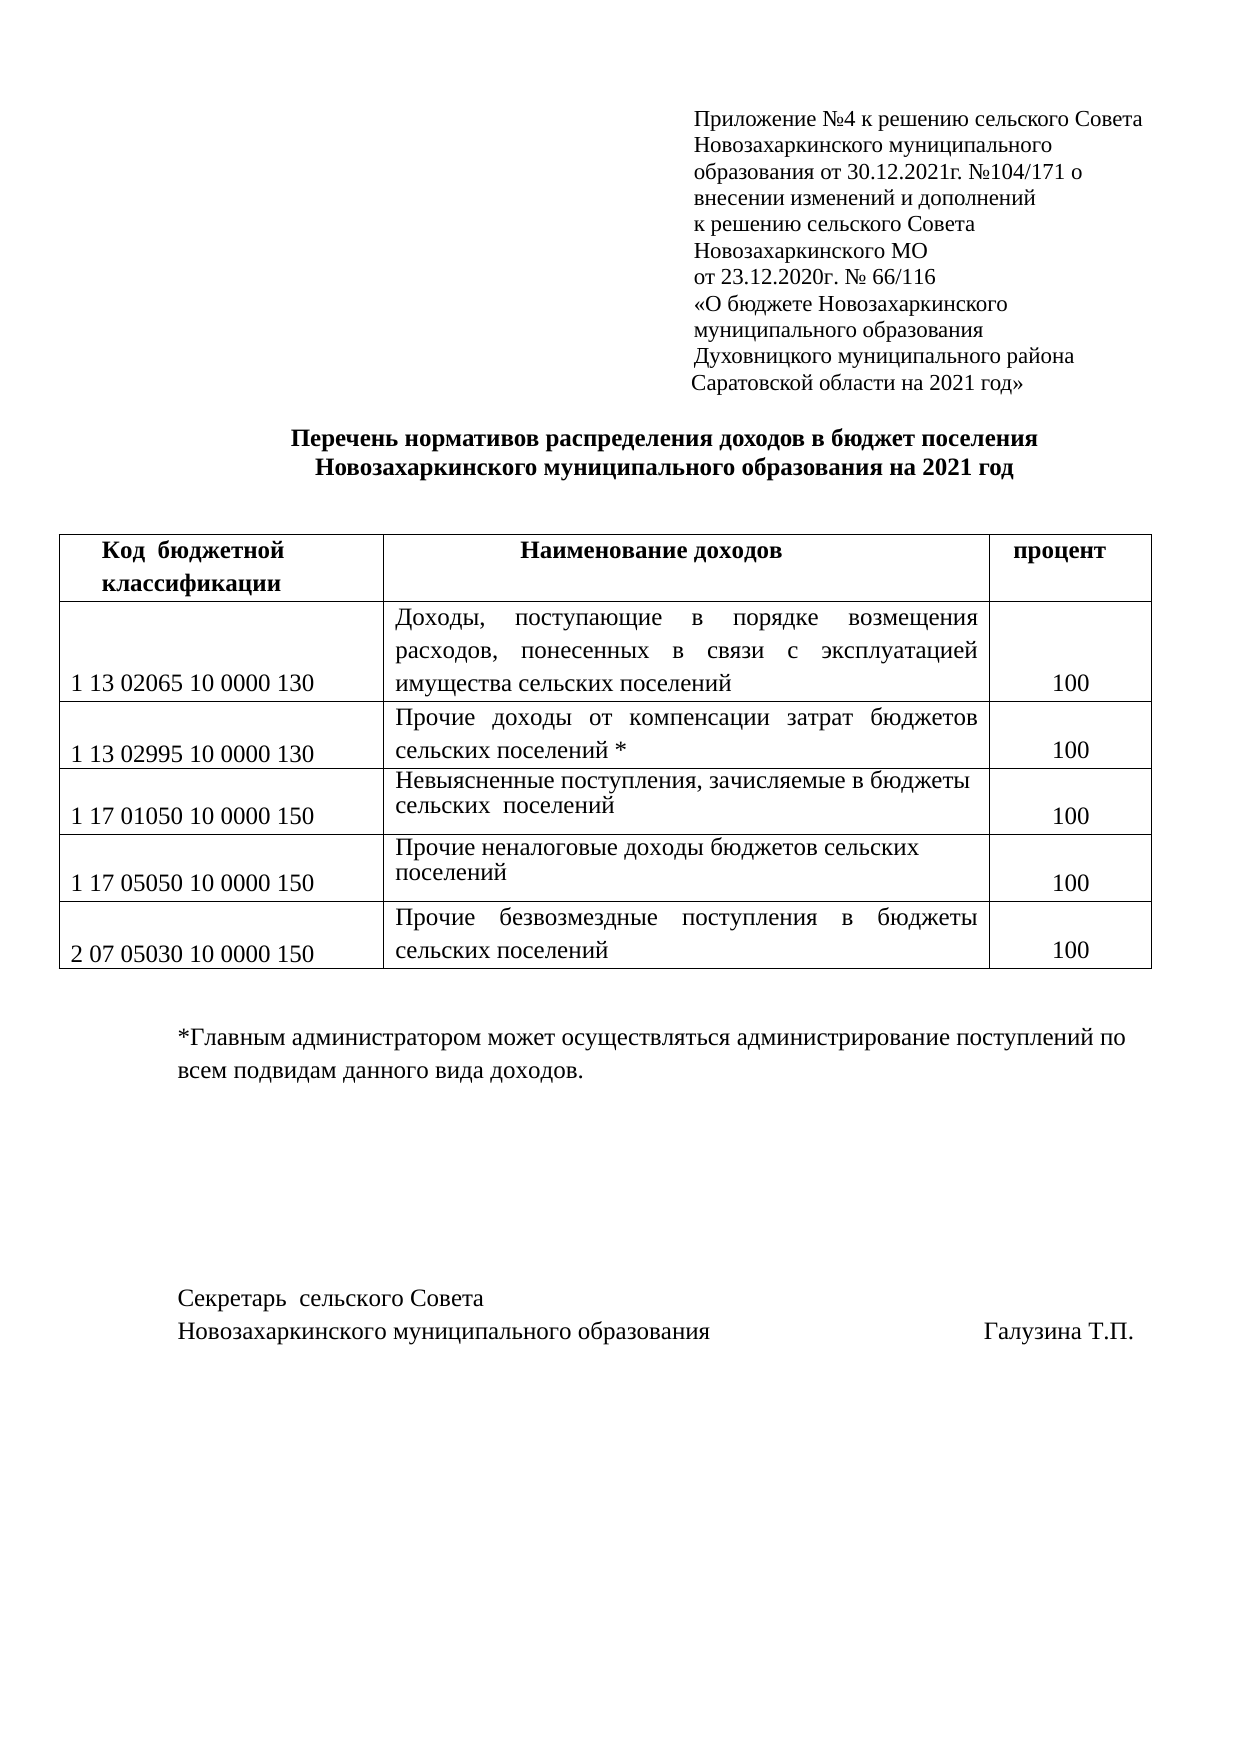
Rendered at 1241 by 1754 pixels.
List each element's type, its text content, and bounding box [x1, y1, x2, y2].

table_cell Прочие безвозмездные поступления в бюджеты сельских поселений [384, 902, 989, 967]
table_cell Невыясненные поступления, зачисляемые в бюджеты сельских поселений [384, 769, 989, 834]
text «О бюджете Новозахаркинского [620, 289, 1152, 316]
text муниципального образования [620, 316, 1152, 342]
table_cell Прочие неналоговые доходы бюджетов сельских поселений [384, 835, 989, 901]
table_cell Доходы, поступающие в порядке возмещения расходов, понесенных в связи с эксплуатацией имущества сельских поселений [384, 602, 989, 701]
table_cell 100 [990, 602, 1151, 701]
table_cell 100 [990, 702, 1151, 767]
table_header Код бюджетной классификации [60, 535, 383, 601]
table_header процент [990, 535, 1151, 601]
table_cell 100 [990, 835, 1151, 901]
text Приложение №4 к решению сельского Совета Новозахаркинского муниципального образования от 30.12.2021г. №104/171 о внесении изменений и дополнений к решению сельского Совета [693, 105, 1152, 237]
table_cell 1 17 05050 10 0000 150 [60, 835, 383, 901]
text *Главным администратором может осуществляться администрирование поступлений по всем подвидам данного вида доходов. [177, 1022, 1152, 1117]
table_cell 1 17 01050 10 0000 150 [60, 769, 383, 834]
text Перечень нормативов распределения доходов в бюджет поселения Новозахаркинского муниципального образования на 2021 год [177, 423, 1152, 481]
table_cell Прочие доходы от компенсации затрат бюджетов сельских поселений * [384, 702, 989, 767]
text Новозахаркинского МО от 23.12.2020г. № 66/116 [620, 237, 1152, 289]
text Новозахаркинского муниципального образования Галузина Т.П. [177, 1316, 1152, 1345]
table_cell 100 [990, 902, 1151, 967]
text Духовницкого муниципального района [620, 342, 1152, 369]
table_cell 100 [990, 769, 1151, 834]
table_cell 2 07 05030 10 0000 150 [60, 902, 383, 967]
table_header Наименование доходов [384, 535, 989, 601]
text Саратовской области на 2021 год» [472, 369, 1152, 395]
text Секретарь сельского Совета [177, 1283, 1152, 1312]
table_cell 1 13 02065 10 0000 130 [60, 602, 383, 701]
table_cell 1 13 02995 10 0000 130 [60, 702, 383, 767]
